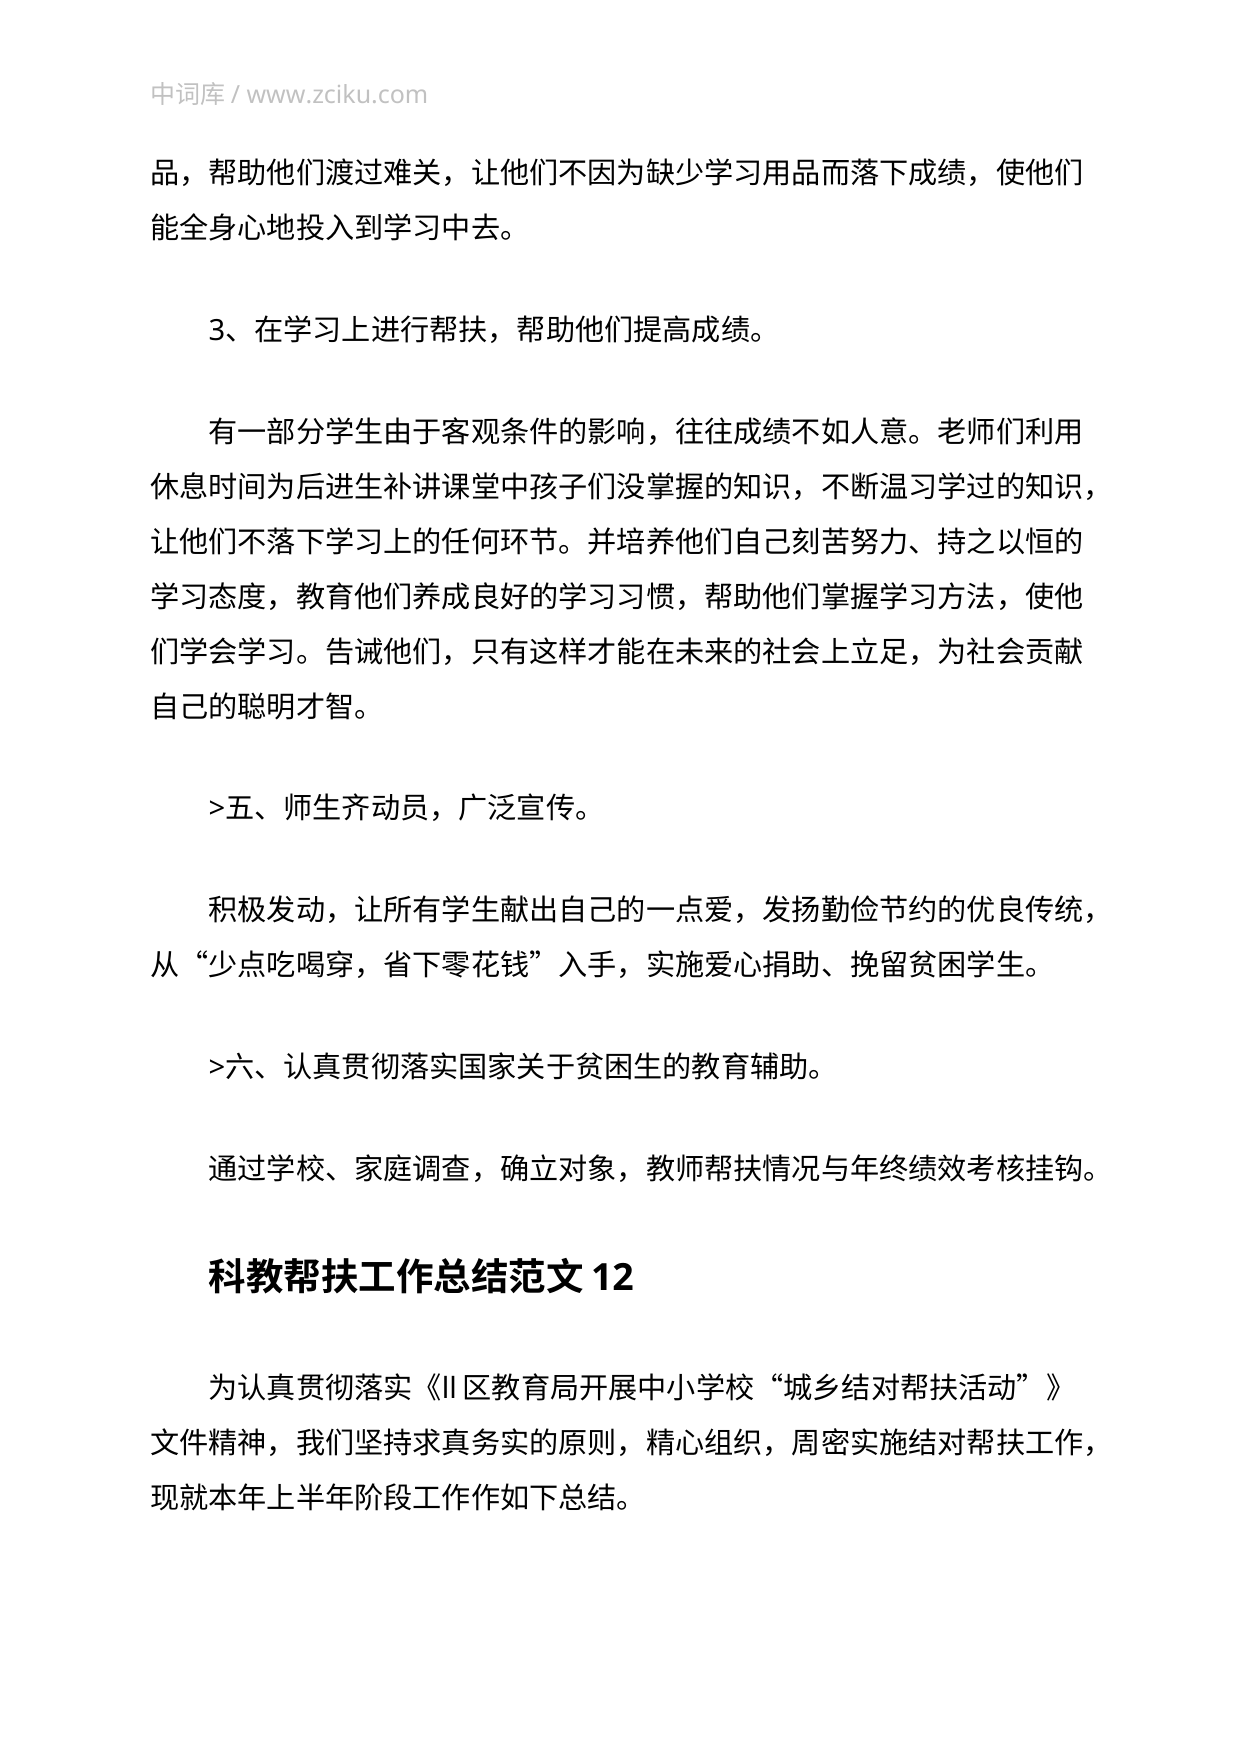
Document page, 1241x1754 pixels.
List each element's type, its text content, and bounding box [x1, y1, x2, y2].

text >六、认真贯彻落实国家关于贫困生的教育辅助。 [150, 1043, 1090, 1086]
text 积极发动，让所有学生献出自己的一点爱，发扬勤俭节约的优良传统，从“少点吃喝穿，省下零花钱”入手，实施爱心捐助、挽留贫困学生。 [150, 887, 1090, 984]
text 通过学校、家庭调查，确立对象，教师帮扶情况与年终绩效考核挂钩。 [150, 1146, 1090, 1188]
text 科教帮扶工作总结范文12 [150, 1247, 1090, 1302]
text 有一部分学生由于客观条件的影响，往往成绩不如人意。老师们利用休息时间为后进生补讲课堂中孩子们没掌握的知识，不断温习学过的知识，让他们不落下学习上的任何环节。并培养他们自己刻苦努力、持之以恒的学习态度，教育他们养成良好的学习习惯，帮助他们掌握学习方法，使他们学会学习。告诫他们，只有这样才能在未来的社会上立足，为社会贡献自己的聪明才智。 [150, 409, 1090, 725]
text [150, 150, 1090, 247]
text 为认真贯彻落实《ll区教育局开展中小学校“城乡结对帮扶活动”》文件精神，我们坚持求真务实的原则，精心组织，周密实施结对帮扶工作，现就本年上半年阶段工作作如下总结。 [150, 1365, 1090, 1517]
text 3、在学习上进行帮扶，帮助他们提高成绩。 [150, 307, 1090, 349]
text >五、师生齐动员，广泛宣传。 [150, 785, 1090, 827]
